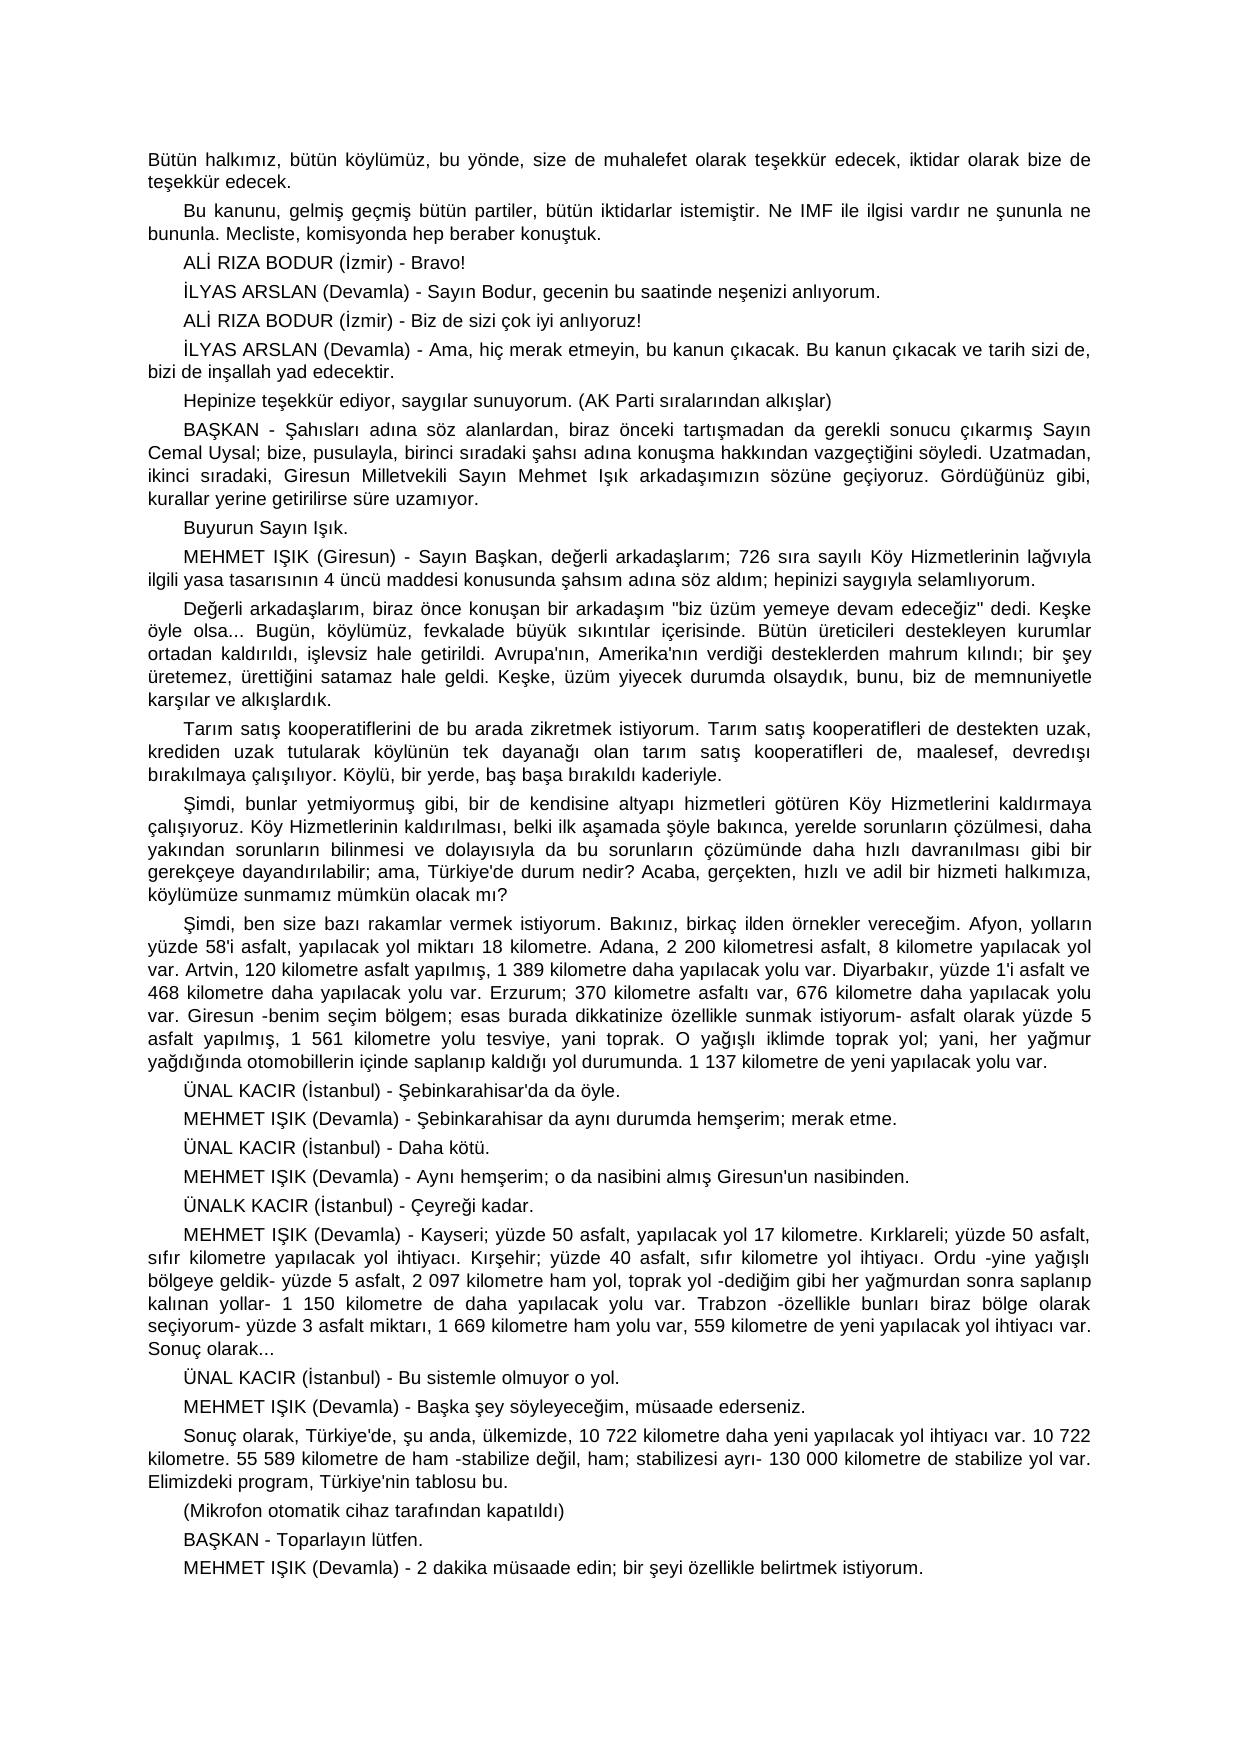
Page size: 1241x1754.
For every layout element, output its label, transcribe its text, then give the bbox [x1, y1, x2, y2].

text MEHMET IŞIK (Devamla) - Başka şey söyleyeceğim, müsaade ederseniz. [148, 1395, 1093, 1418]
text MEHMET IŞIK (Devamla) - 2 dakika müsaade edin; bir şeyi özellikle belirtmek istiyorum. [148, 1556, 1093, 1579]
text Hepinize teşekkür ediyor, saygılar sunuyorum. (AK Parti sıralarından alkışlar) [148, 389, 1093, 412]
text MEHMET IŞIK (Devamla) - Aynı hemşerim; o da nasibini almış Giresun'un nasibinden. [148, 1165, 1093, 1188]
text BAŞKAN - Toparlayın lütfen. [148, 1528, 1093, 1551]
text (Mikrofon otomatik cihaz tarafından kapatıldı) [148, 1499, 1093, 1522]
text Buyurun Sayın Işık. [148, 516, 1093, 539]
text ÜNALK KACIR (İstanbul) - Çeyreği kadar. [148, 1194, 1093, 1217]
text Sonuç olarak, Türkiye'de, şu anda, ülkemizde, 10 722 kilometre daha yeni yapılacak yol ihtiyacı var. 10 722 kilometre. 55 589 kilometre de ham -stabilize değil, ham; stabilizesi ayrı- 130 000 kilometre de stabilize yol var. Elimizdeki program, Türkiye'nin tablosu bu. [148, 1424, 1093, 1493]
text MEHMET IŞIK (Giresun) - Sayın Başkan, değerli arkadaşlarım; 726 sıra sayılı Köy Hizmetlerinin lağvıyla ilgili yasa tasarısının 4 üncü maddesi konusunda şahsım adına söz aldım; hepinizi saygıyla selamlıyorum. [148, 545, 1093, 591]
text Şimdi, bunlar yetmiyormuş gibi, bir de kendisine altyapı hizmetleri götüren Köy Hizmetlerini kaldırmaya çalışıyoruz. Köy Hizmetlerinin kaldırılması, belki ilk aşamada şöyle bakınca, yerelde sorunların çözülmesi, daha yakından sorunların bilinmesi ve dolayısıyla da bu sorunların çözümünde daha hızlı davranılması gibi bir gerekçeye dayandırılabilir; ama, Türkiye'de durum nedir? Acaba, gerçekten, hızlı ve adil bir hizmeti halkımıza, köylümüze sunmamız mümkün olacak mı? [148, 792, 1093, 906]
text ÜNAL KACIR (İstanbul) - Bu sistemle olmuyor o yol. [148, 1366, 1093, 1389]
text ÜNAL KACIR (İstanbul) - Daha kötü. [148, 1136, 1093, 1159]
text ALİ RIZA BODUR (İzmir) - Bravo! [148, 251, 1093, 274]
text Tarım satış kooperatiflerini de bu arada zikretmek istiyorum. Tarım satış kooperatifleri de destekten uzak, krediden uzak tutularak köylünün tek dayanağı olan tarım satış kooperatifleri de, maalesef, devredışı bırakılmaya çalışılıyor. Köylü, bir yerde, baş başa bırakıldı kaderiyle. [148, 717, 1093, 786]
text Şimdi, ben size bazı rakamlar vermek istiyorum. Bakınız, birkaç ilden örnekler vereceğim. Afyon, yolların yüzde 58'i asfalt, yapılacak yol miktarı 18 kilometre. Adana, 2 200 kilometresi asfalt, 8 kilometre yapılacak yol var. Artvin, 120 kilometre asfalt yapılmış, 1 389 kilometre daha yapılacak yolu var. Diyarbakır, yüzde 1'i asfalt ve 468 kilometre daha yapılacak yolu var. Erzurum; 370 kilometre asfaltı var, 676 kilometre daha yapılacak yolu var. Giresun -benim seçim bölgem; esas burada dikkatinize özellikle sunmak istiyorum- asfalt olarak yüzde 5 asfalt yapılmış, 1 561 kilometre yolu tesviye, yani toprak. O yağışlı iklimde toprak yol; yani, her yağmur yağdığında otomobillerin içinde saplanıp kaldığı yol durumunda. 1 137 kilometre de yeni yapılacak yolu var. [148, 912, 1093, 1073]
text Değerli arkadaşlarım, biraz önce konuşan bir arkadaşım "biz üzüm yemeye devam edeceğiz" dedi. Keşke öyle olsa... Bugün, köylümüz, fevkalade büyük sıkıntılar içerisinde. Bütün üreticileri destekleyen kurumlar ortadan kaldırıldı, işlevsiz hale getirildi. Avrupa'nın, Amerika'nın verdiği desteklerden mahrum kılındı; bir şey üretemez, ürettiğini satamaz hale geldi. Keşke, üzüm yiyecek durumda olsaydık, bunu, biz de memnuniyetle karşılar ve alkışlardık. [148, 597, 1093, 711]
text İLYAS ARSLAN (Devamla) - Ama, hiç merak etmeyin, bu kanun çıkacak. Bu kanun çıkacak ve tarih sizi de, bizi de inşallah yad edecektir. [148, 338, 1093, 383]
text MEHMET IŞIK (Devamla) - Kayseri; yüzde 50 asfalt, yapılacak yol 17 kilometre. Kırklareli; yüzde 50 asfalt, sıfır kilometre yapılacak yol ihtiyacı. Kırşehir; yüzde 40 asfalt, sıfır kilometre yol ihtiyacı. Ordu -yine yağışlı bölgeye geldik- yüzde 5 asfalt, 2 097 kilometre ham yol, toprak yol -dediğim gibi her yağmurdan sonra saplanıp kalınan yollar- 1 150 kilometre de daha yapılacak yolu var. Trabzon -özellikle bunları biraz bölge olarak seçiyorum- yüzde 3 asfalt miktarı, 1 669 kilometre ham yolu var, 559 kilometre de yeni yapılacak yol ihtiyacı var. Sonuç olarak... [148, 1223, 1093, 1360]
text Bu kanunu, gelmiş geçmiş bütün partiler, bütün iktidarlar istemiştir. Ne IMF ile ilgisi vardır ne şununla ne bununla. Mecliste, komisyonda hep beraber konuştuk. [148, 199, 1093, 245]
text İLYAS ARSLAN (Devamla) - Sayın Bodur, gecenin bu saatinde neşenizi anlıyorum. [148, 280, 1093, 303]
text BAŞKAN - Şahısları adına söz alanlardan, biraz önceki tartışmadan da gerekli sonucu çıkarmış Sayın Cemal Uysal; bize, pusulayla, birinci sıradaki şahsı adına konuşma hakkından vazgeçtiğini söyledi. Uzatmadan, ikinci sıradaki, Giresun Milletvekili Sayın Mehmet Işık arkadaşımızın sözüne geçiyoruz. Gördüğünüz gibi, kurallar yerine getirilirse süre uzamıyor. [148, 418, 1093, 510]
text ÜNAL KACIR (İstanbul) - Şebinkarahisar'da da öyle. [148, 1079, 1093, 1102]
text ALİ RIZA BODUR (İzmir) - Biz de sizi çok iyi anlıyoruz! [148, 309, 1093, 332]
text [148, 148, 1093, 193]
text MEHMET IŞIK (Devamla) - Şebinkarahisar da aynı durumda hemşerim; merak etme. [148, 1107, 1093, 1130]
